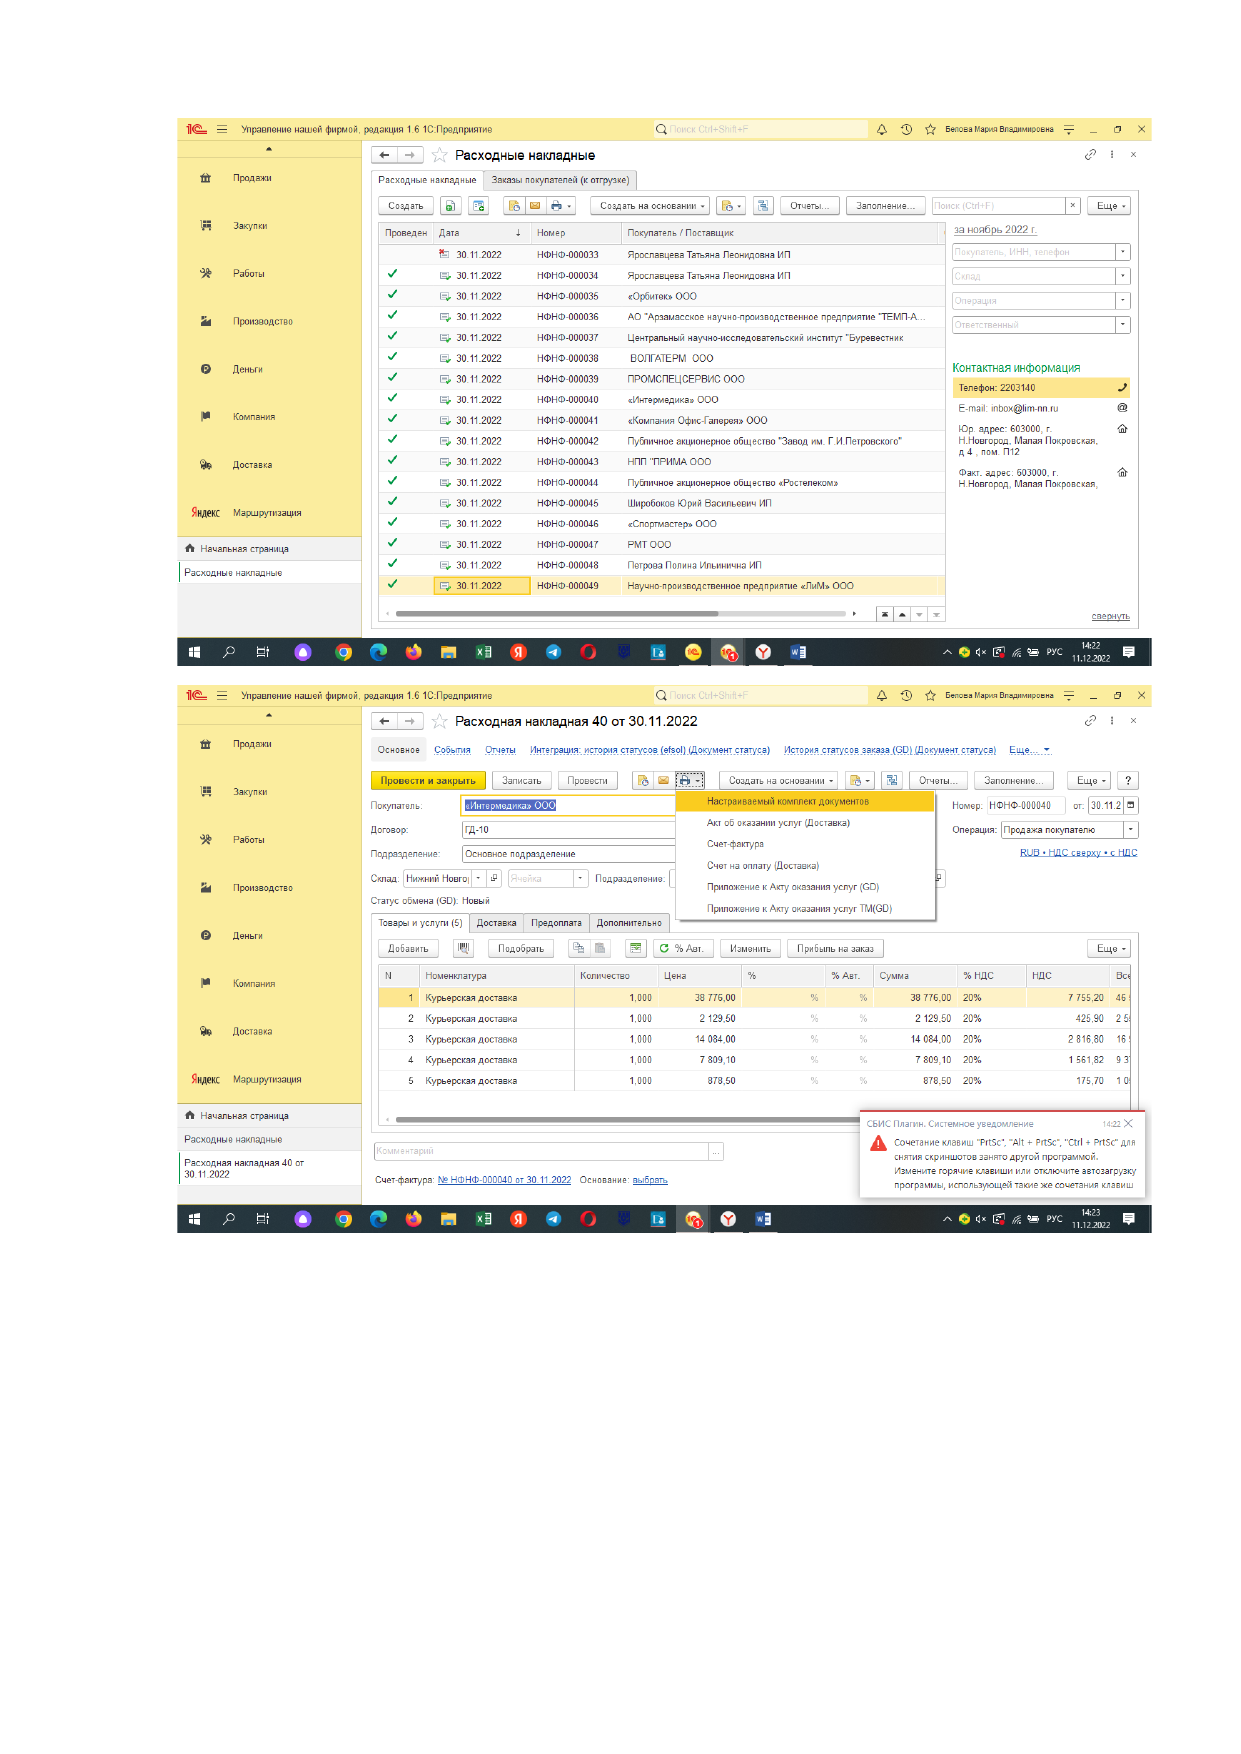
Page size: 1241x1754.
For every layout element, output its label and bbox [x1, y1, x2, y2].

picture [177, 118, 1152, 666]
picture [177, 685, 1152, 1233]
